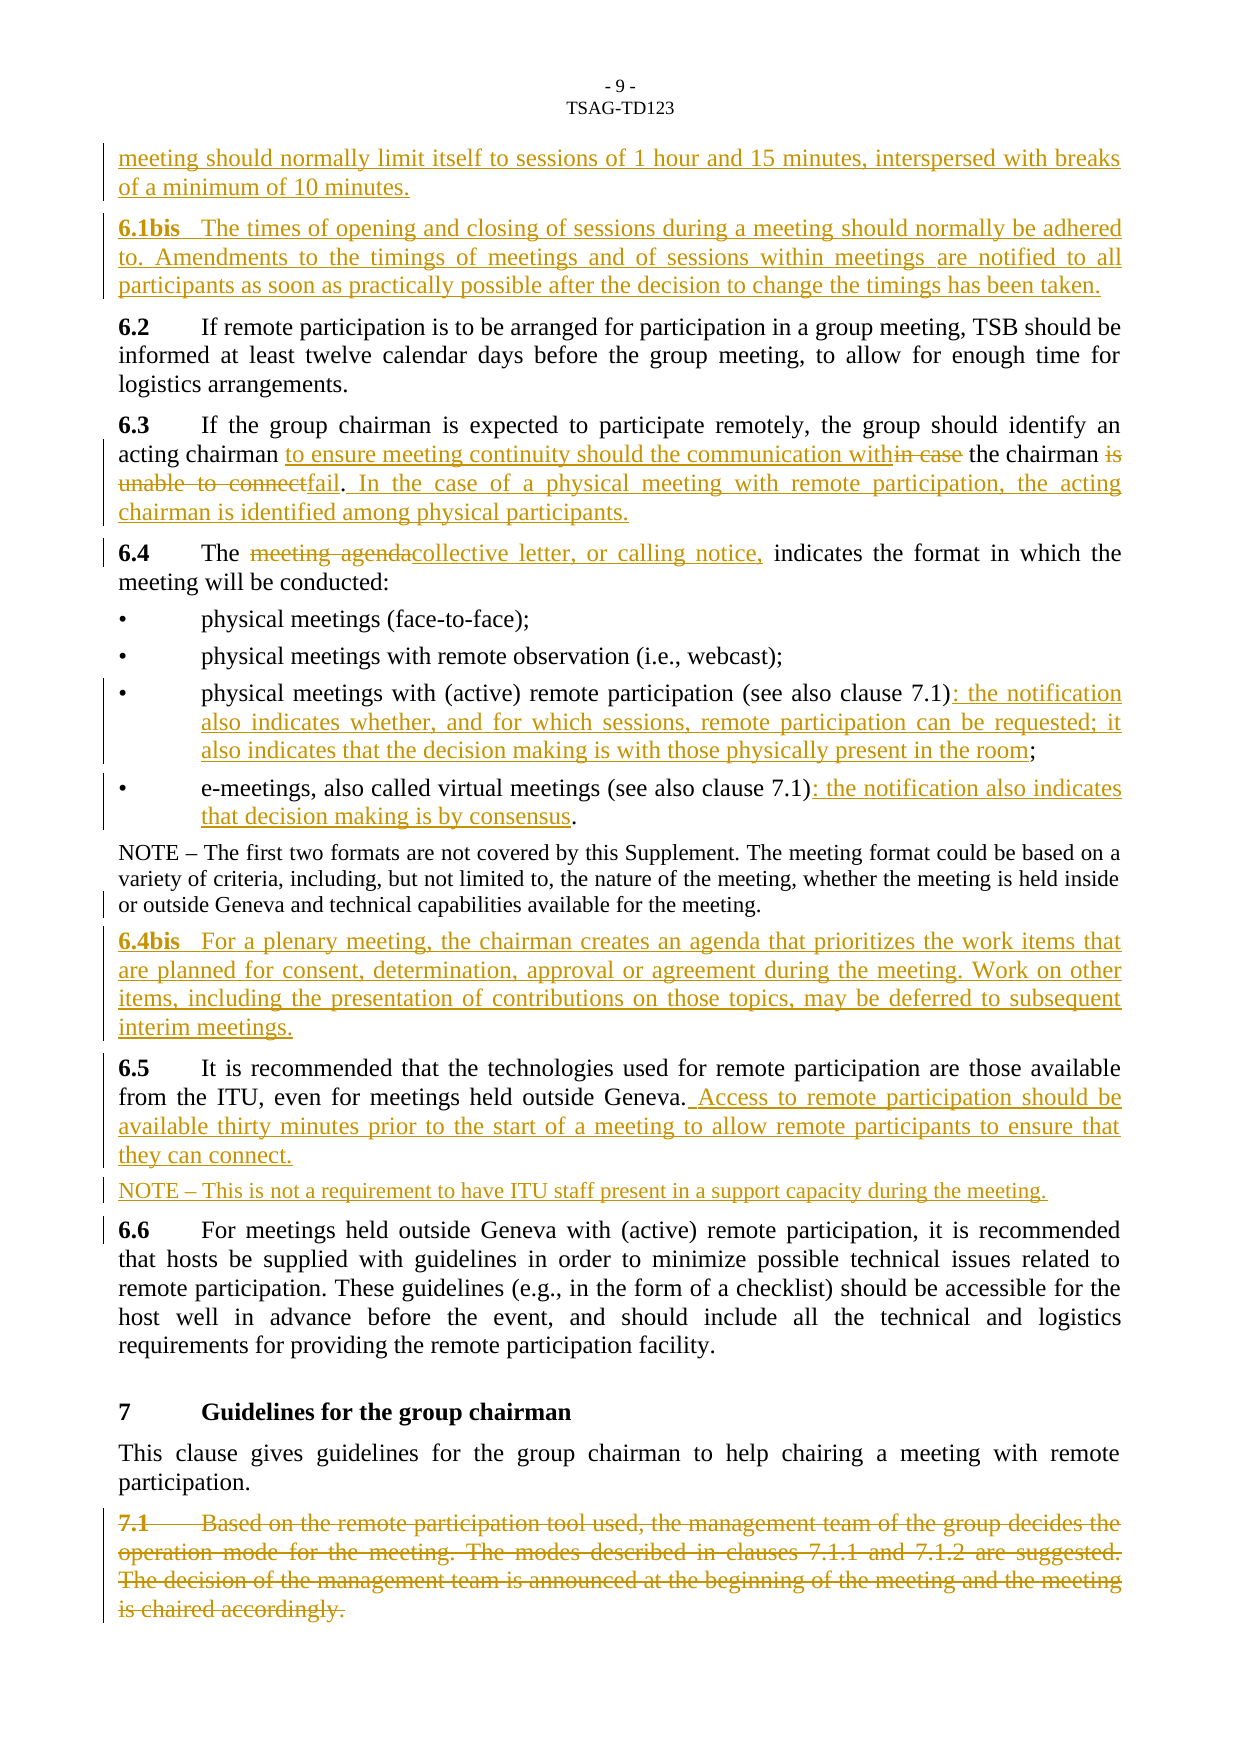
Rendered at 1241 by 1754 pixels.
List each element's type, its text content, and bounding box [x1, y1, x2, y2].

text • physical meetings with (active) remote participation (see also clause 7.1); [118, 678, 1122, 764]
text 6.2 If remote participation is to be arranged for participation in a group meeting, TSB should be informed at least twelve calendar days before the group meeting, to allow for enough time for logistics arrangements. [118, 312, 1122, 398]
text 7 Guidelines for the group chairman [118, 1397, 1122, 1426]
text 6.5 It is recommended that the technologies used for remote participation are those available from the ITU, even for meetings held outside Geneva. [118, 1053, 1122, 1168]
text • physical meetings (face-to-face); [118, 604, 1122, 633]
text • e-meetings, also called virtual meetings (see also clause 7.1). [118, 773, 1122, 830]
text • physical meetings with remote observation (i.e., webcast); [118, 641, 1122, 670]
text NOTE – The first two formats are not covered by this Supplement. The meeting format could be based on a variety of criteria, including, but not limited to, the nature of the meeting, whether the meeting is held inside or outside Geneva and technical capabilities available for the meeting. [118, 838, 1122, 918]
text 6.3 If the group chairman is expected to participate remotely, the group should identify an acting chairman the chairman . [118, 411, 1122, 526]
text 6.4 The indicates the format in which the meeting will be conducted: [118, 538, 1122, 596]
text This clause gives guidelines for the group chairman to help chairing a meeting with remote participation. [118, 1438, 1122, 1496]
text 6.6 For meetings held outside Geneva with (active) remote participation, it is recommended that hosts be supplied with guidelines in order to minimize possible technical issues related to remote participation. These guidelines (e.g., in the form of a checklist) should be accessible for the host well in advance before the event, and should include all the technical and logistics requirements for providing the remote participation facility. [118, 1216, 1122, 1359]
